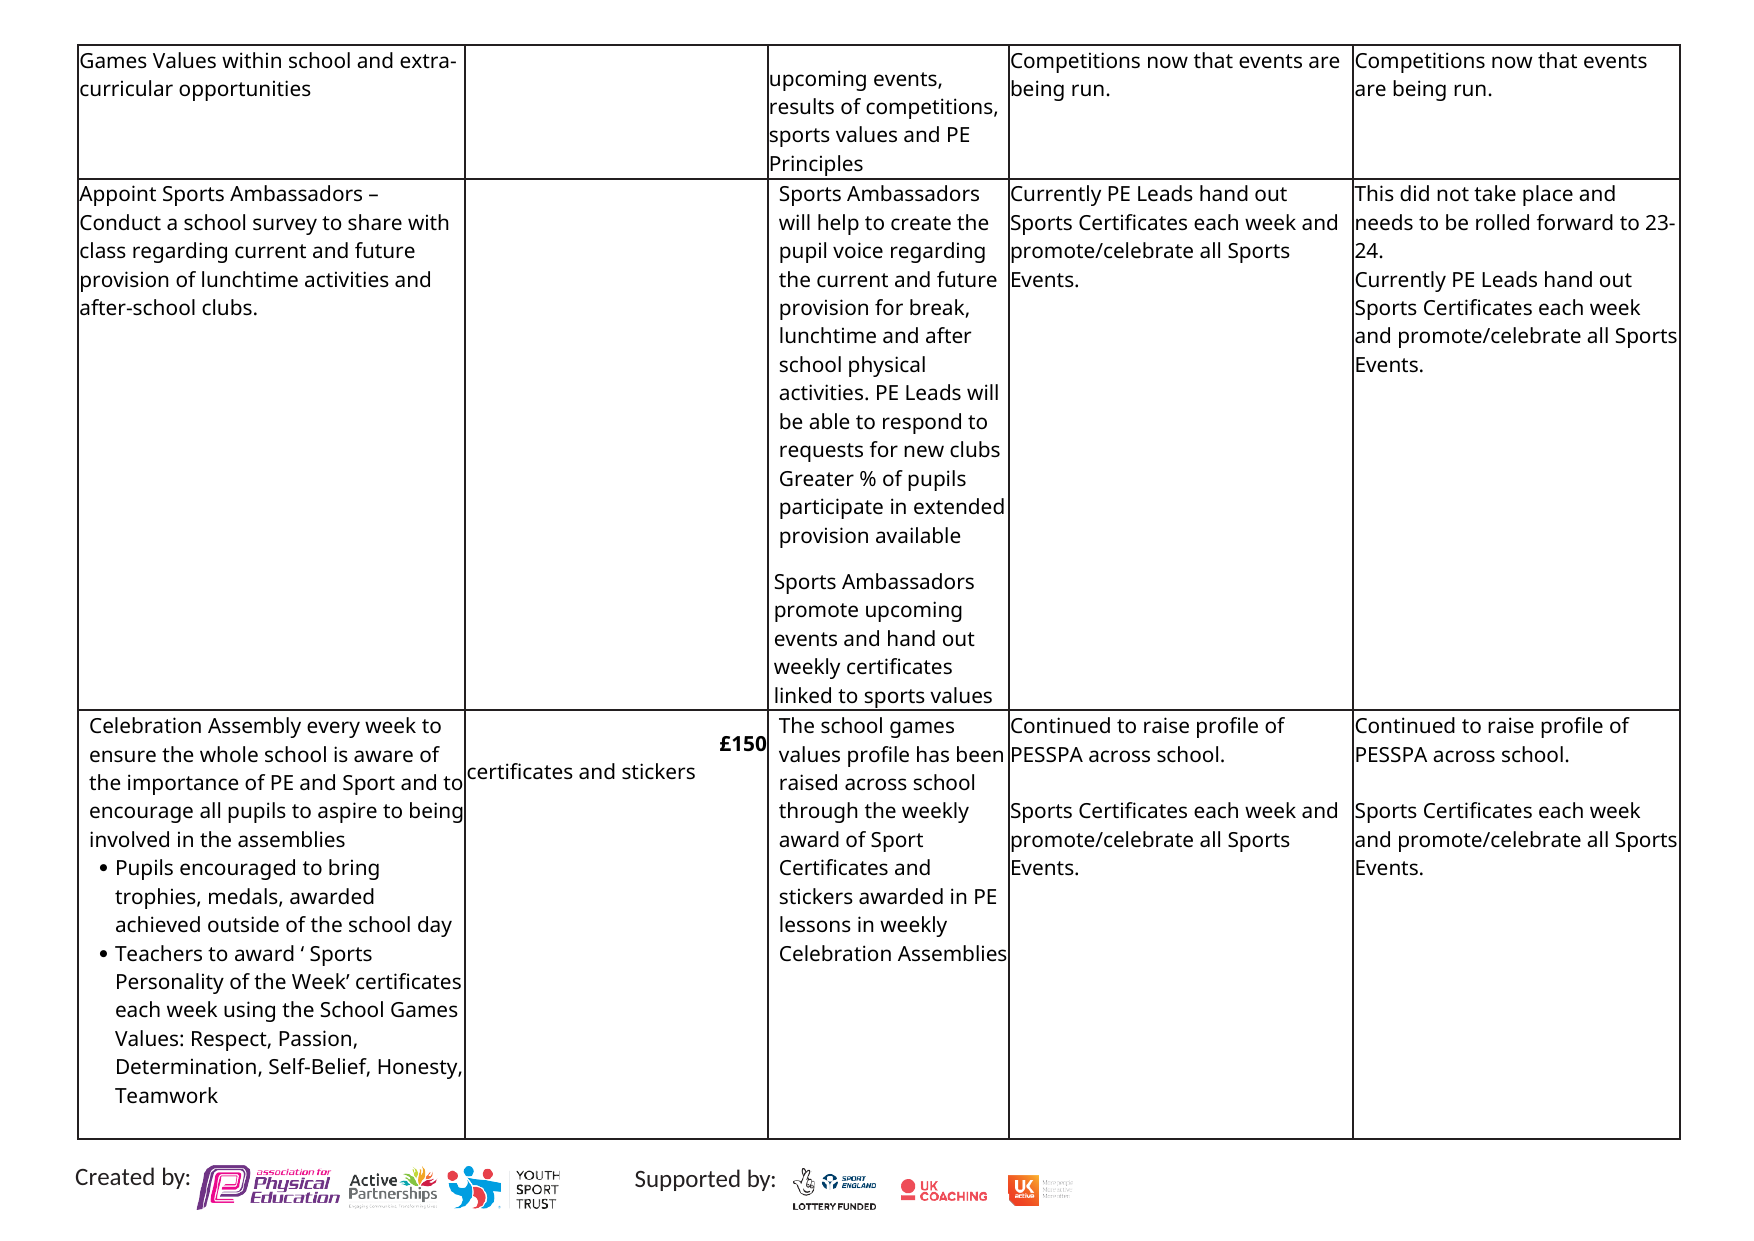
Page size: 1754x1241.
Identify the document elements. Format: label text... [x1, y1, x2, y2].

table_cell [769, 711, 1008, 1138]
table_cell [466, 46, 767, 177]
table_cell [1010, 46, 1352, 177]
table_cell Currently PE Leads hand out Sports Certificates each week and promote/celebrate all Sports Events. [1010, 180, 1352, 709]
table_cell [1354, 46, 1679, 177]
table_cell Appoint Sports Ambassadors – Conduct a school survey to share with class regarding current and future provision of lunchtime activities and after-school clubs. [79, 180, 464, 709]
table_cell This did not take place and needs to be rolled forward to 23-24. Currently PE Leads hand out Sports Certificates each week and promote/celebrate all Sports Events. [1354, 180, 1679, 709]
picture [196, 1165, 560, 1210]
picture [1008, 1174, 1073, 1206]
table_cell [1354, 711, 1679, 1138]
picture [920, 1181, 987, 1201]
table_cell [466, 711, 767, 1138]
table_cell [79, 711, 464, 1138]
table_cell [466, 180, 767, 709]
table_cell Sports Ambassadors will help to create the pupil voice regarding the current and future provision for break, lunchtime and after school physical activities. PE Leads will be able to respond to requests for new clubs Greater % of pupils participate in extended provision available Sports Ambassadors promote upcoming events and hand out weekly certificates linked to sports values [769, 180, 1008, 709]
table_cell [1010, 711, 1352, 1138]
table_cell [769, 46, 1008, 177]
picture [793, 1168, 876, 1210]
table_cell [79, 46, 464, 177]
